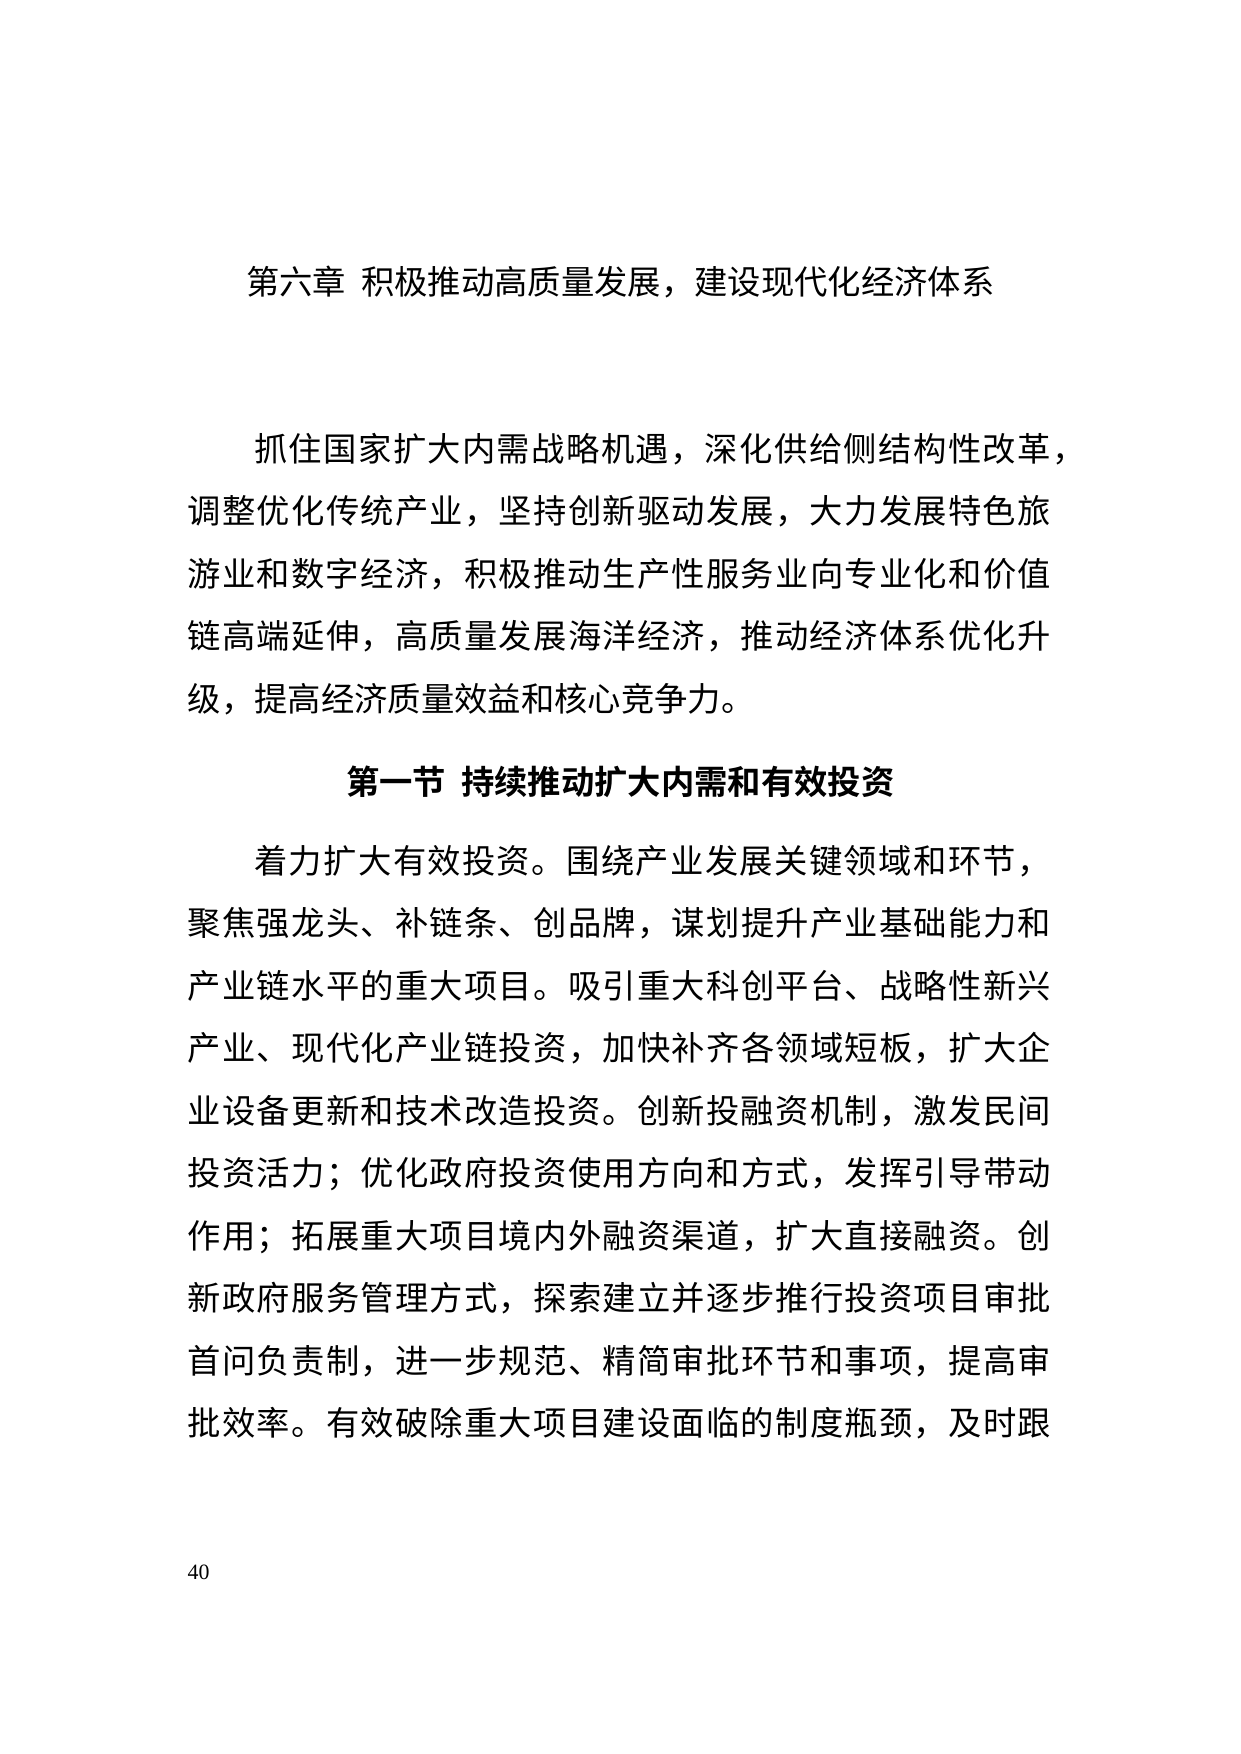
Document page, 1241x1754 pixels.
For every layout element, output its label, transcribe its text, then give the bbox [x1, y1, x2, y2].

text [187, 823, 1053, 1448]
text 抓住国家扩大内需战略机遇，深化供给侧结构性改革，调整优化传统产业，坚持创新驱动发展，大力发展特色旅游业和数字经济，积极推动生产性服务业向专业化和价值链高端延伸，高质量发展海洋经济，推动经济体系优化升级，提高经济质量效益和核心竞争力。 [187, 411, 1053, 724]
text 第六章 积极推动高质量发展，建设现代化经济体系 [187, 244, 1053, 307]
subtitle 第一节 持续推动扩大内需和有效投资 [187, 744, 1053, 807]
